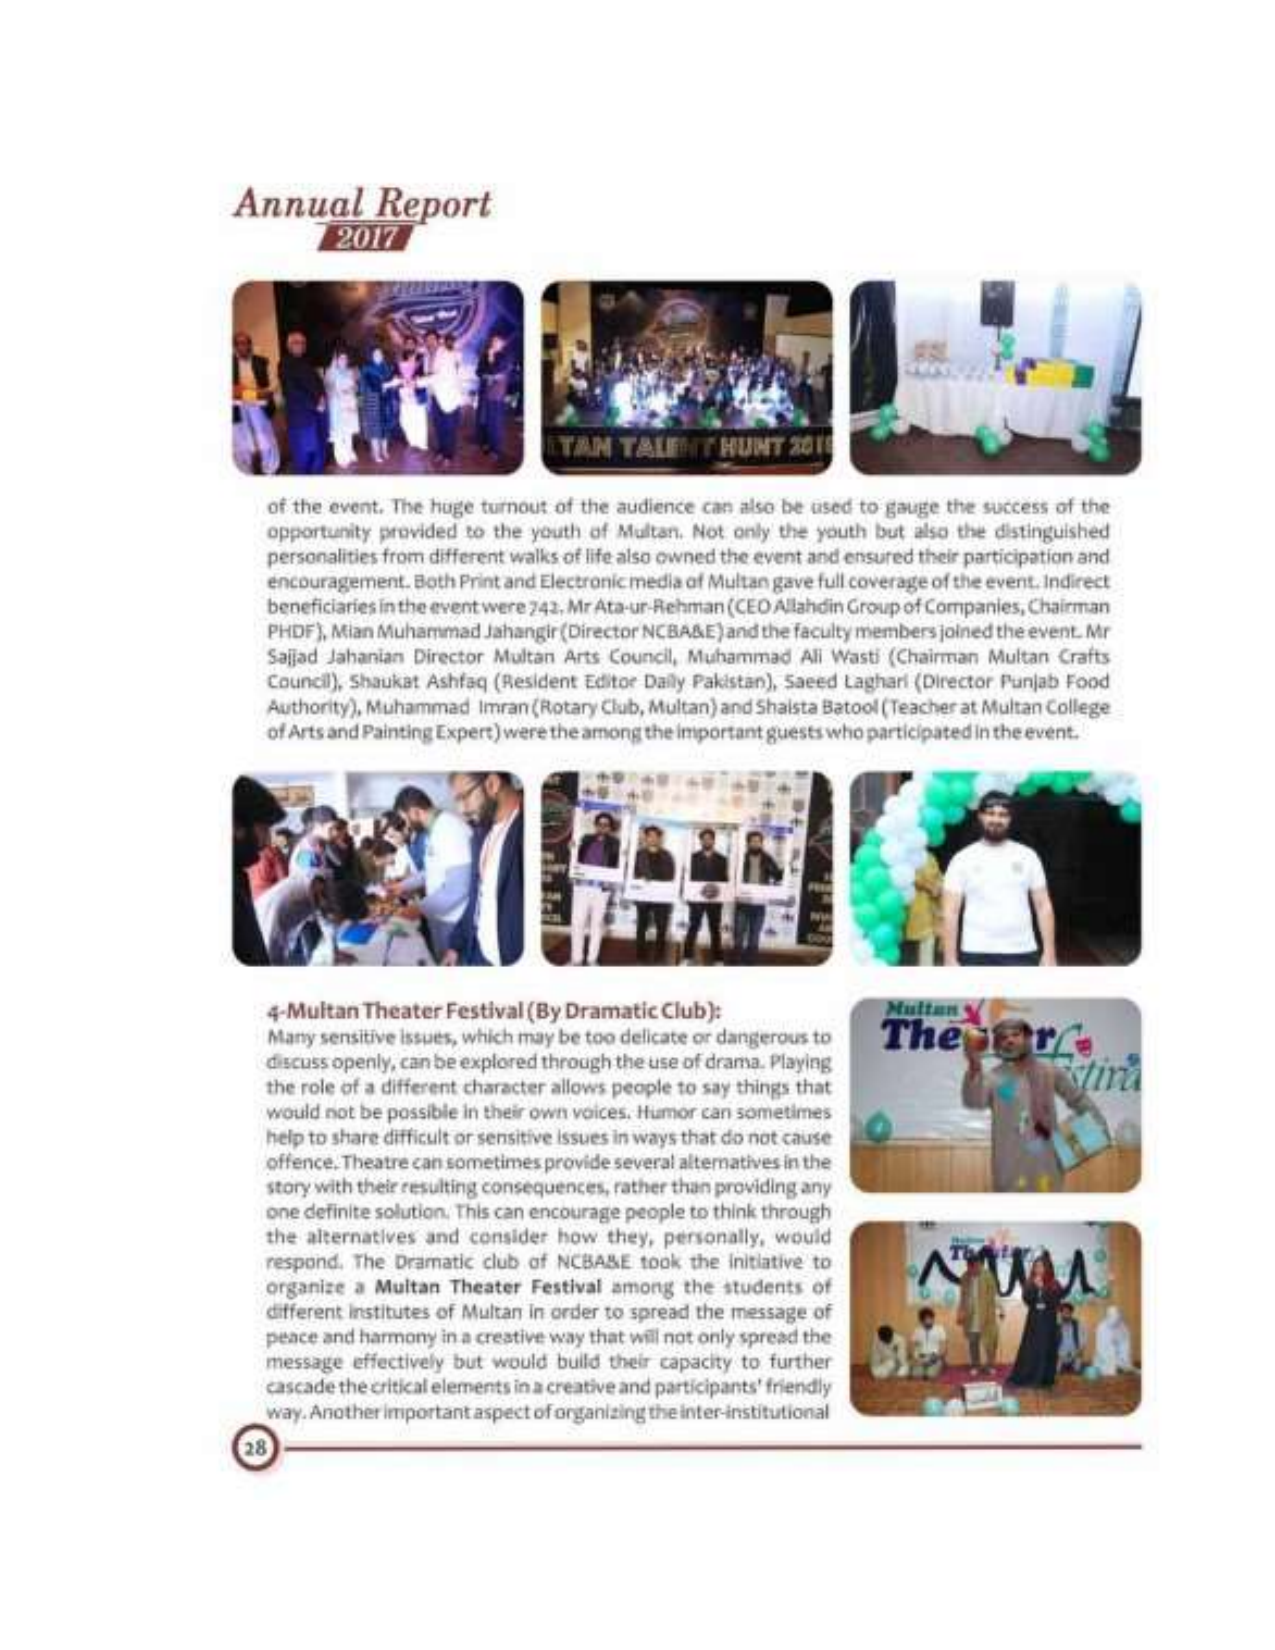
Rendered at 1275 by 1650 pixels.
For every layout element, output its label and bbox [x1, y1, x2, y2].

picture [150, 150, 1194, 1500]
